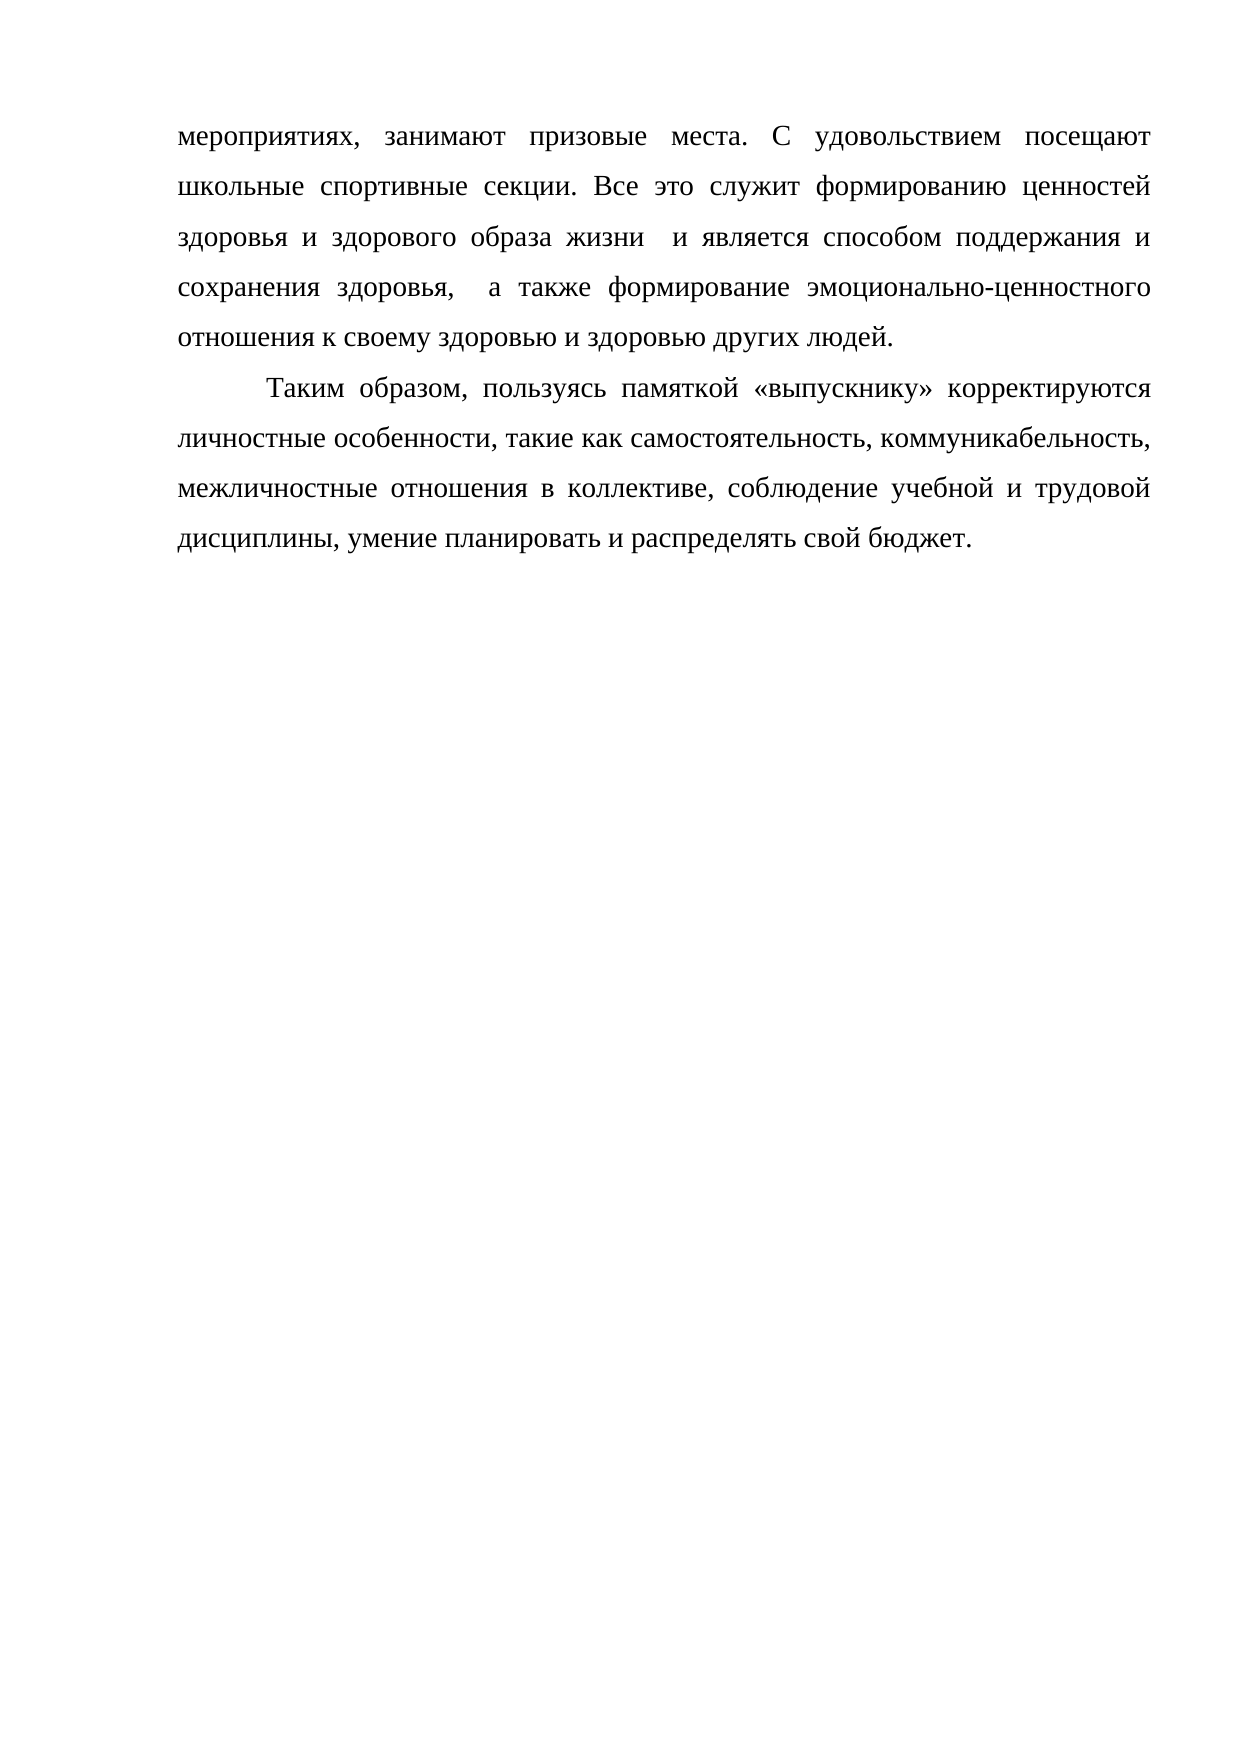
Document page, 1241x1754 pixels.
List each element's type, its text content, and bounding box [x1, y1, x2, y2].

text Таким образом, пользуясь памяткой «выпускнику» корректируются личностные особенности, такие как самостоятельность, коммуникабельность, межличностные отношения в коллективе, соблюдение учебной и трудовой дисциплины, умение планировать и распределять свой бюджет. [177, 370, 1152, 554]
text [177, 118, 1152, 353]
